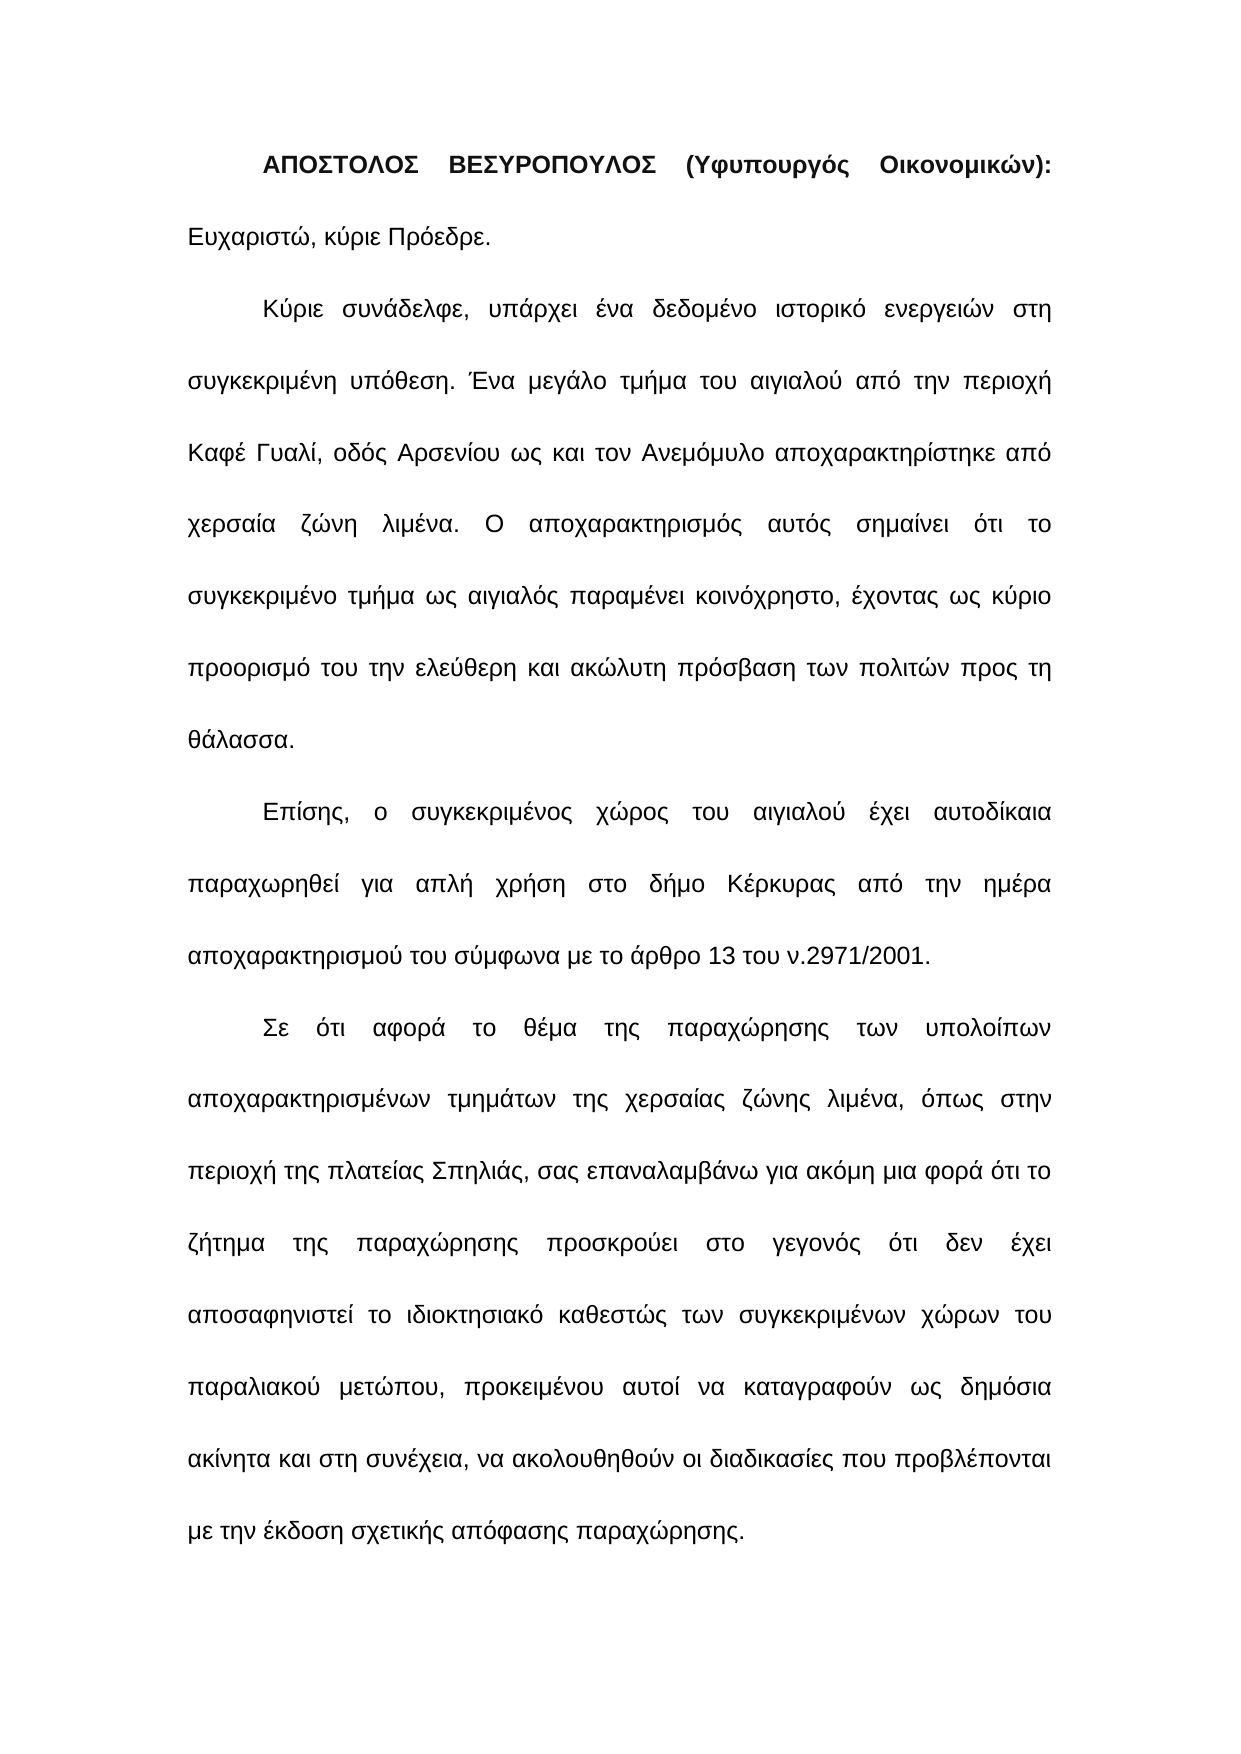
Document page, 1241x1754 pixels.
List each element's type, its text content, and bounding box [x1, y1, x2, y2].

text ΑΠΟΣΤΟΛΟΣ ΒΕΣΥΡΟΠΟΥΛΟΣ (Υφυπουργός Οικονομικών): Ευχαριστώ, κύριε Πρόεδρε. [187, 150, 1053, 251]
text Επίσης, ο συγκεκριμένος χώρος του αιγιαλού έχει αυτοδίκαια παραχωρηθεί για απλή χρήση στο δήμο Κέρκυρας από την ημέρα αποχαρακτηρισμού του σύμφωνα με το άρθρο 13 του ν.2971/2001. [187, 797, 1053, 969]
text Κύριε συνάδελφε, υπάρχει ένα δεδομένο ιστορικό ενεργειών στη συγκεκριμένη υπόθεση. Ένα μεγάλο τμήμα του αιγιαλού από την περιοχή Καφέ Γυαλί, οδός Αρσενίου ως και τον Ανεμόμυλο αποχαρακτηρίστηκε από χερσαία ζώνη λιμένα. Ο αποχαρακτηρισμός αυτός σημαίνει ότι το συγκεκριμένο τμήμα ως αιγιαλός παραμένει κοινόχρηστο, έχοντας ως κύριο προορισμό του την ελεύθερη και ακώλυτη πρόσβαση των πολιτών προς τη θάλασσα. [187, 294, 1053, 754]
text Σε ότι αφορά το θέμα της παραχώρησης των υπολοίπων αποχαρακτηρισμένων τμημάτων της χερσαίας ζώνης λιμένα, όπως στην περιοχή της πλατείας Σπηλιάς, σας επαναλαμβάνω για ακόμη μια φορά ότι το ζήτημα της παραχώρησης προσκρούει στο γεγονός ότι δεν έχει αποσαφηνιστεί το ιδιοκτησιακό καθεστώς των συγκεκριμένων χώρων του παραλιακού μετώπου, προκειμένου αυτοί να καταγραφούν ως δημόσια ακίνητα και στη συνέχεια, να ακολουθηθούν οι διαδικασίες που προβλέπονται με την έκδοση σχετικής απόφασης παραχώρησης. [187, 1012, 1053, 1544]
